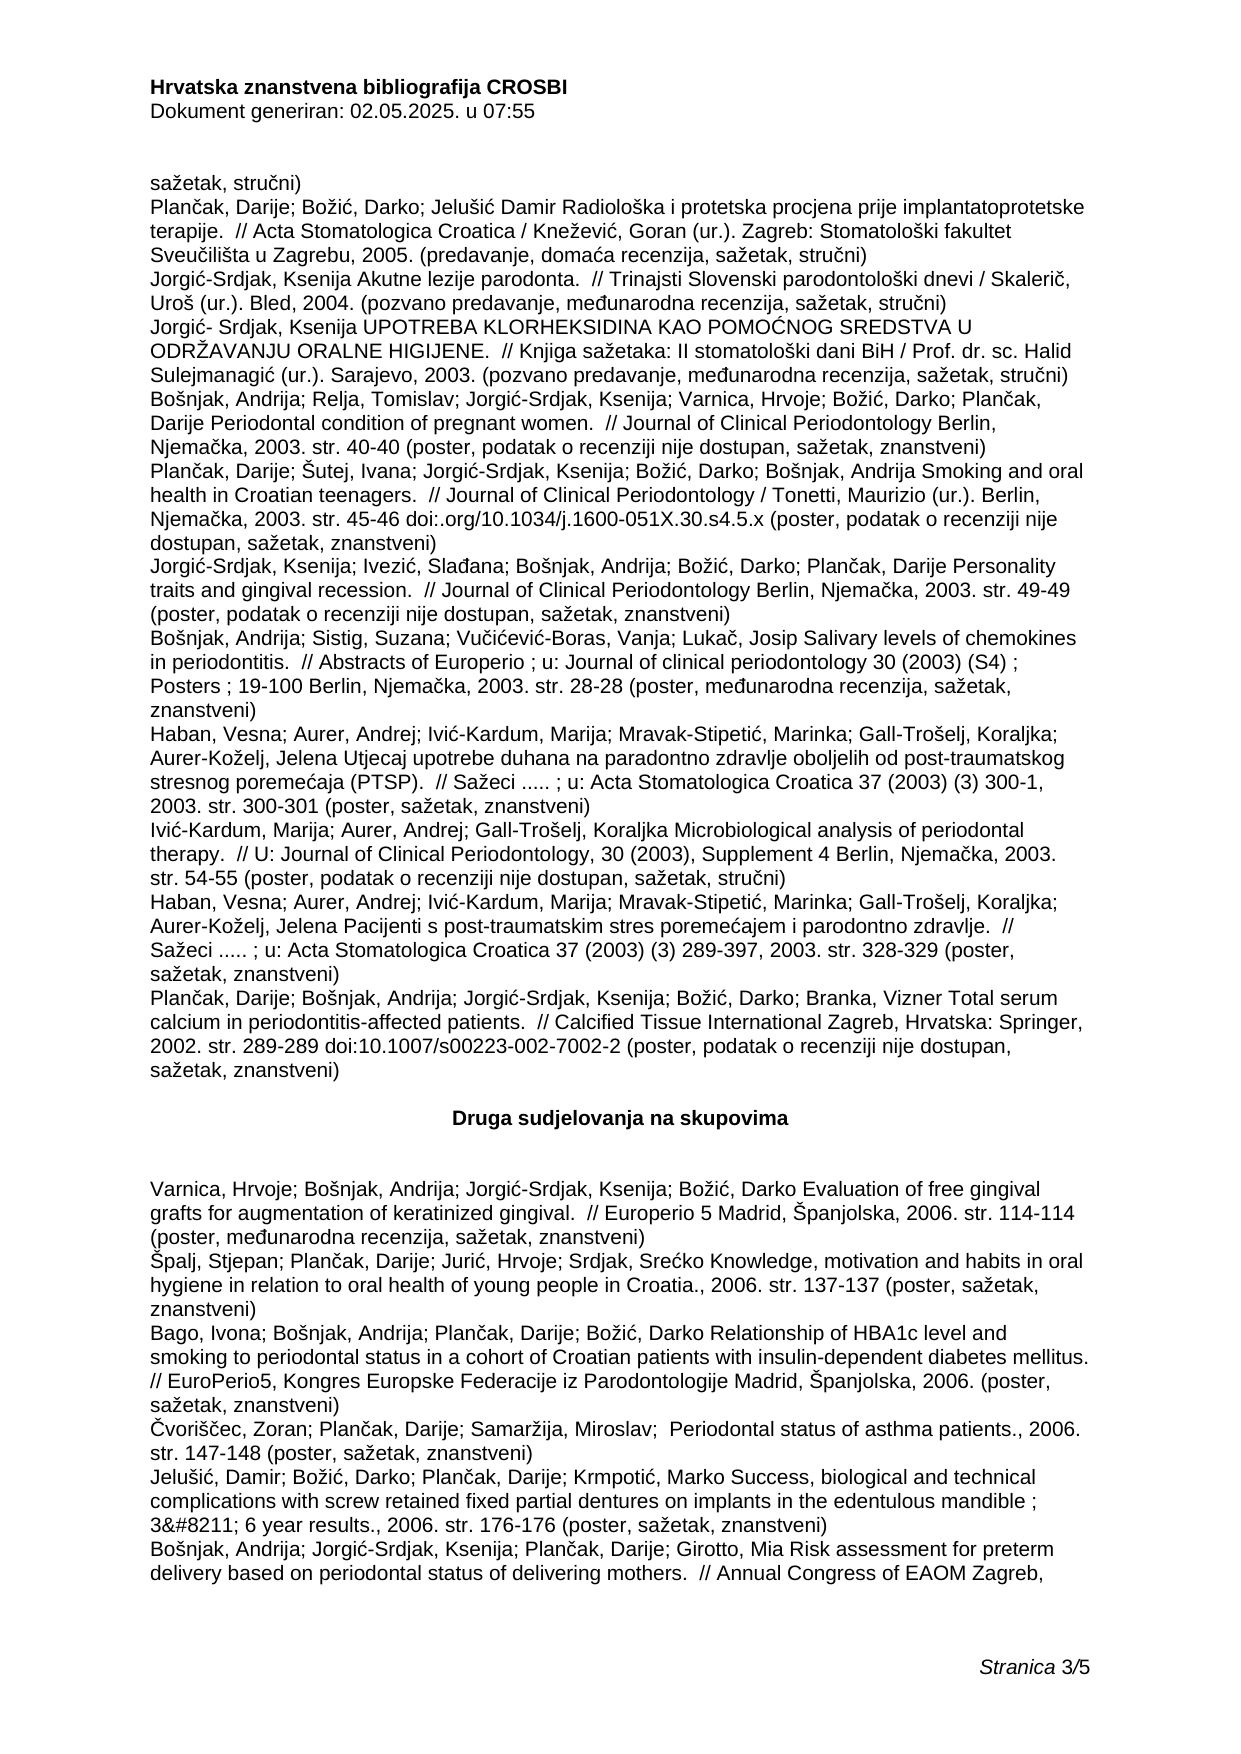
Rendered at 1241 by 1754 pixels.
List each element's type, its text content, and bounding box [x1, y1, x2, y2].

text Bošnjak, Andrija; Relja, Tomislav; Jorgić-Srdjak, Ksenija; Varnica, Hrvoje; Božić, Darko; Plančak, Darije [150, 387, 1090, 458]
text Varnica, Hrvoje; Bošnjak, Andrija; Jorgić-Srdjak, Ksenija; Božić, Darko [150, 1177, 1090, 1249]
text Bago, Ivona; Bošnjak, Andrija; Plančak, Darije; Božić, Darko [150, 1321, 1090, 1417]
text Plančak, Darije; Bošnjak, Andrija; Jorgić-Srdjak, Ksenija; Božić, Darko; Branka, Vizner [150, 986, 1090, 1081]
text Plančak, Darije; Šutej, Ivana; Jorgić-Srdjak, Ksenija; Božić, Darko; Bošnjak, Andrija [150, 458, 1090, 554]
subtitle Druga sudjelovanja na skupovima [150, 1105, 1090, 1129]
text Špalj, Stjepan; Plančak, Darije; Jurić, Hrvoje; Srdjak, Srećko [150, 1249, 1090, 1321]
text Haban, Vesna; Aurer, Andrej; Ivić-Kardum, Marija; Mravak-Stipetić, Marinka; Gall-Trošelj, Koraljka; Aurer-Koželj, Jelena [150, 722, 1090, 818]
text Jorgić-Srdjak, Ksenija; Ivezić, Slađana; Bošnjak, Andrija; Božić, Darko; Plančak, Darije [150, 554, 1090, 626]
text Bošnjak, Andrija; Sistig, Suzana; Vučićević-Boras, Vanja; Lukač, Josip [150, 626, 1090, 722]
text Čvoriščec, Zoran; Plančak, Darije; Samaržija, Miroslav; [150, 1417, 1090, 1465]
text Jorgić-Srdjak, Ksenija [150, 267, 1090, 315]
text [150, 1537, 1090, 1584]
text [150, 171, 1090, 195]
text Ivić-Kardum, Marija; Aurer, Andrej; Gall-Trošelj, Koraljka [150, 818, 1090, 890]
text Plančak, Darije; Božić, Darko; Jelušić Damir [150, 195, 1090, 267]
text Jelušić, Damir; Božić, Darko; Plančak, Darije; Krmpotić, Marko [150, 1465, 1090, 1537]
text Haban, Vesna; Aurer, Andrej; Ivić-Kardum, Marija; Mravak-Stipetić, Marinka; Gall-Trošelj, Koraljka; Aurer-Koželj, Jelena [150, 890, 1090, 986]
text Jorgić- Srdjak, Ksenija [150, 315, 1090, 387]
